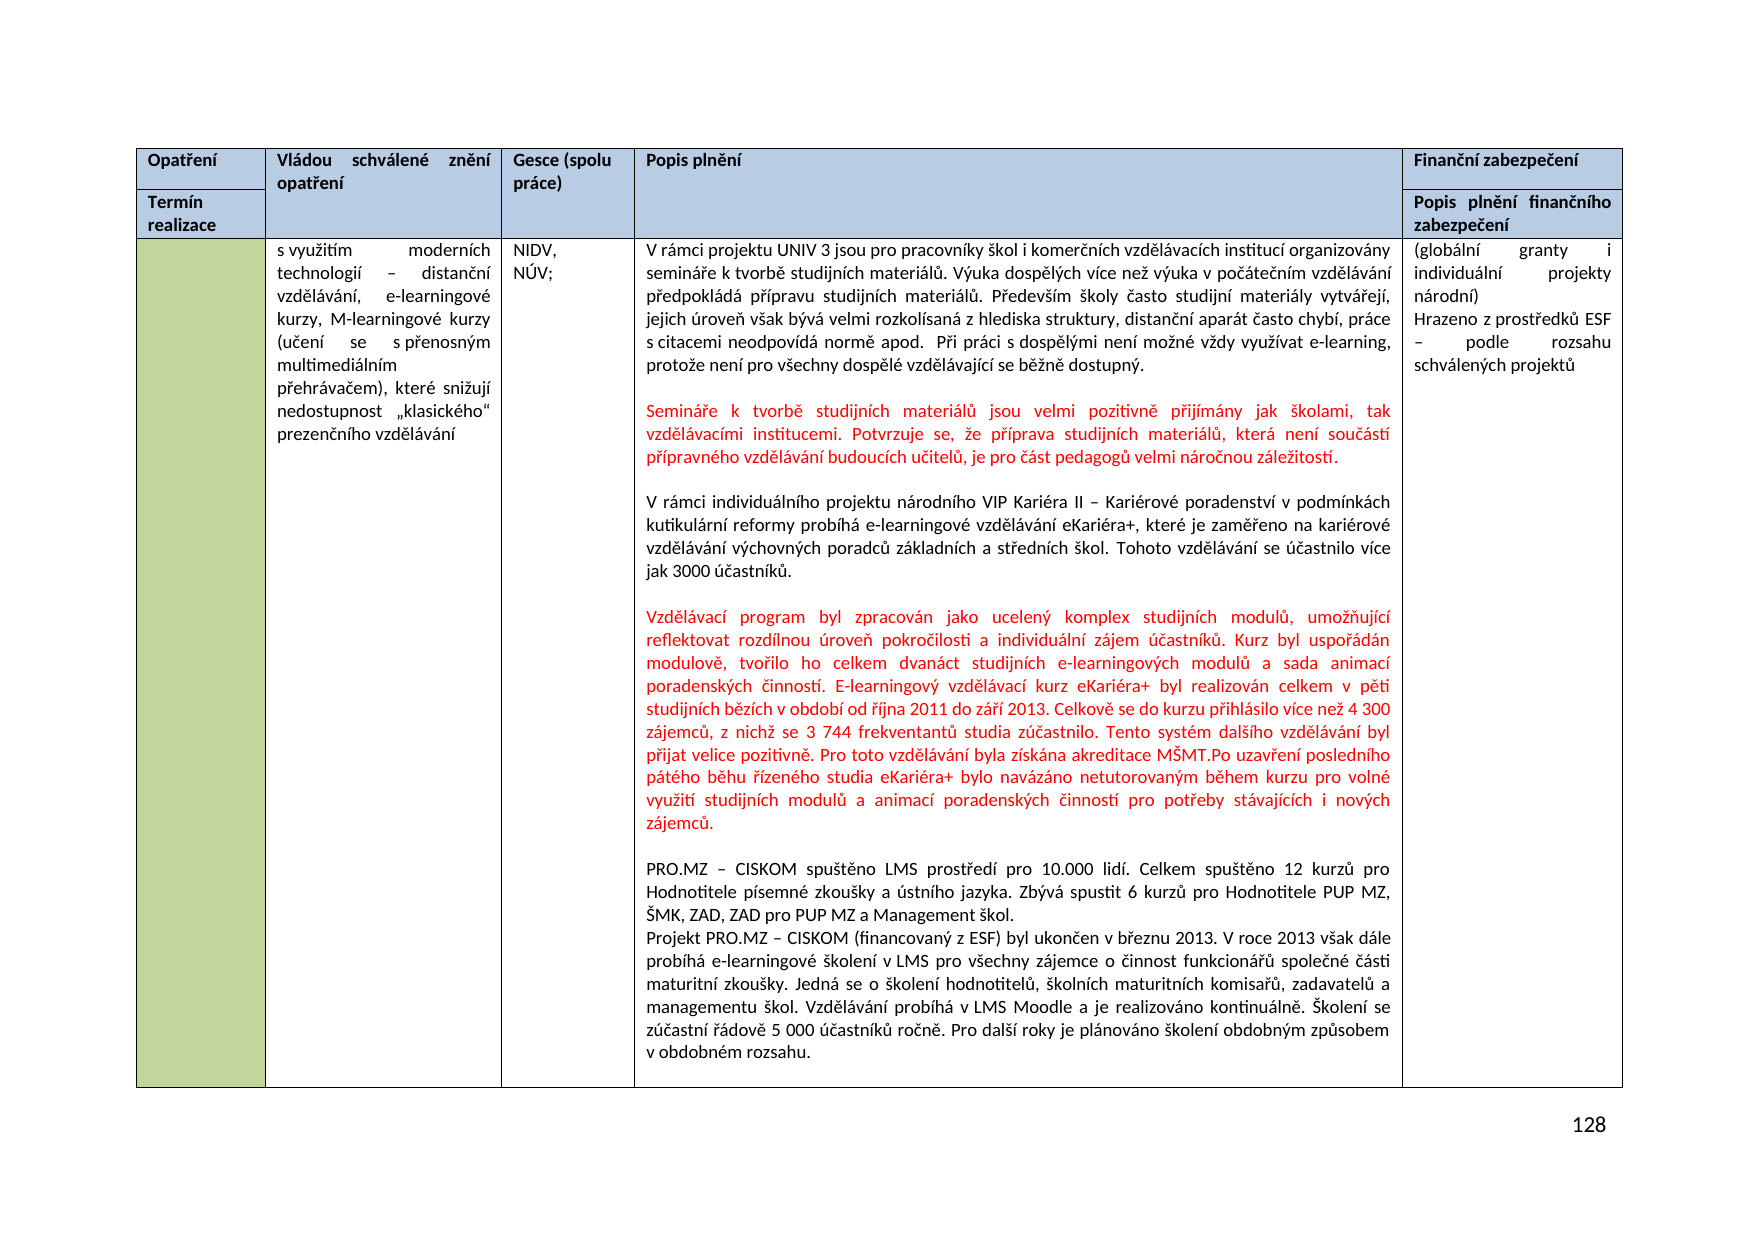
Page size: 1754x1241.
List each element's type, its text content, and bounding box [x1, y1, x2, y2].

table_cell Popis plnění finančního zabezpečení [1403, 190, 1622, 238]
table_cell Termín realizace [137, 190, 265, 238]
table_header Popis plnění [635, 149, 1402, 238]
table_header Finanční zabezpečení [1403, 149, 1622, 189]
table_header Opatření [137, 149, 265, 189]
table_header Gesce (spolu práce) [502, 149, 634, 238]
table_cell PB [137, 239, 265, 1087]
table_header Vládou schválené znění opatření [266, 149, 501, 238]
